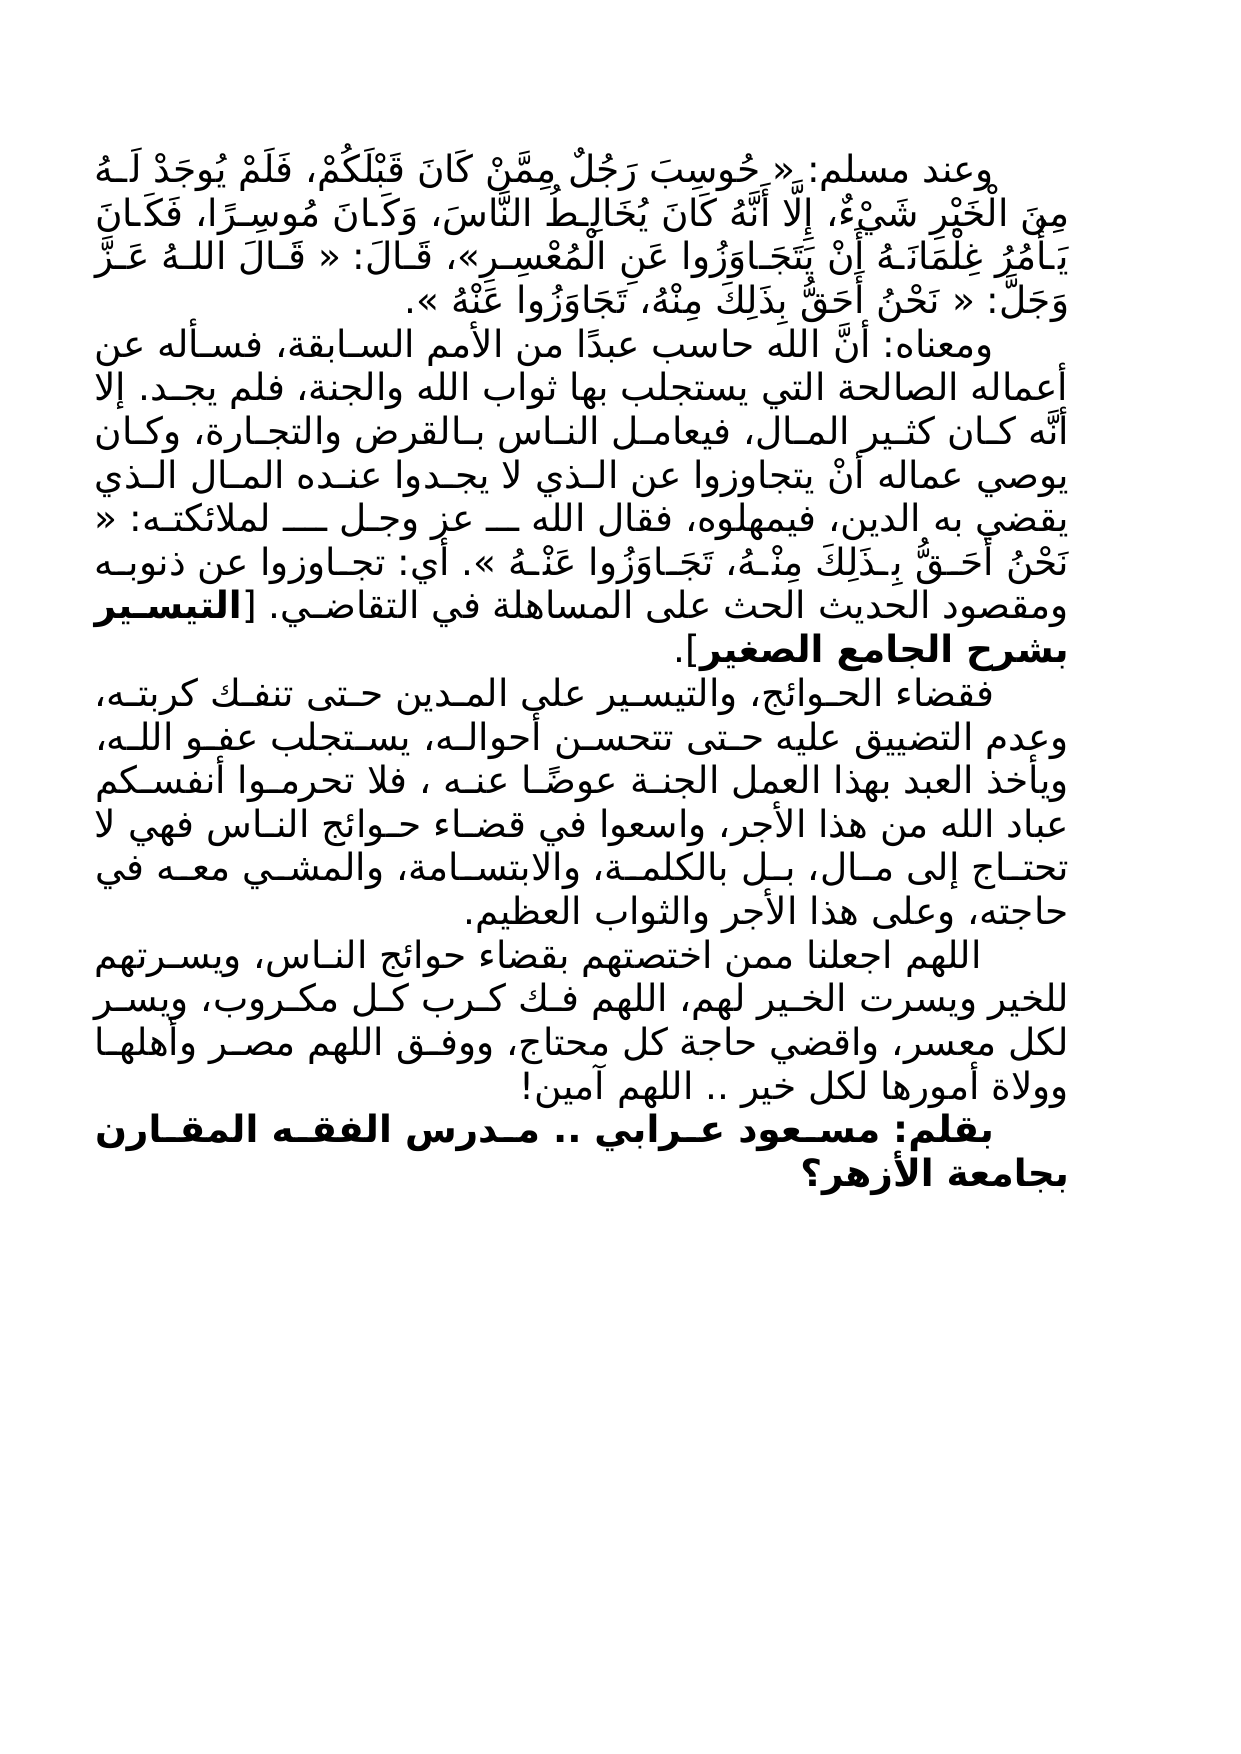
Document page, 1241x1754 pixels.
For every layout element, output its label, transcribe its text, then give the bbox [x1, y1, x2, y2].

text بقلم: مسعود عرابي .. مدرس الفقه المقارن بجامعة الأزهر؟ [94, 1108, 1069, 1195]
text اللهم اجعلنا ممن اختصتهم بقضاء حوائج الناس، ويسرتهم للخير ويسرت الخير لهم، اللهم فك كرب كل مكروب، ويسر لكل معسر، واقضي حاجة كل محتاج، ووفق اللهم مصر وأهلها وولاة أمورها لكل خير .. اللهم آمين! [94, 933, 1069, 1108]
text ومعناه: أنَّ الله حاسب عبدًا من الأمم السابقة، فسأله عن أعماله الصالحة التي يستجلب بها ثواب الله والجنة، فلم يجد. إلا أنَّه كان كثير المال، فيعامل الناس بالقرض والتجارة، وكان يوصي عماله أنْ يتجاوزوا عن الذي لا يجدوا عنده المال الذي يقضي به الدين، فيمهلوه، فقال الله ـــ عز وجل ـــ لملائكته: « نَحْنُ أَحَقُّ بِذَلِكَ مِنْهُ، تَجَاوَزُوا عَنْهُ ». أي: تجاوزوا عن ذنوبه ومقصود الحديث الحث على المساهلة في التقاضي. [التيسير بشرح الجامع الصغير]. [94, 322, 1069, 671]
text وعند مسلم: « حُوسِبَ رَجُلٌ مِمَّنْ كَانَ قَبْلَكُمْ، فَلَمْ يُوجَدْ لَهُ مِنَ الْخَيْرِ شَيْءٌ، إِلَّا أَنَّهُ كَانَ يُخَالِطُ النَّاسَ، وَكَانَ مُوسِرًا، فَكَانَ يَأْمُرُ غِلْمَانَهُ أَنْ يَتَجَاوَزُوا عَنِ الْمُعْسِرِ»، قَالَ: « قَالَ اللهُ عَزَّ وَجَلَّ: « نَحْنُ أَحَقُّ بِذَلِكَ مِنْهُ، تَجَاوَزُوا عَنْهُ ». [94, 148, 1069, 322]
text فقضاء الحوائج، والتيسير على المدين حتى تنفك كربته، وعدم التضييق عليه حتى تتحسن أحواله، يستجلب عفو الله، ويأخذ العبد بهذا العمل الجنة عوضًا عنه ، فلا تحرموا أنفسكم عباد الله من هذا الأجر، واسعوا في قضاء حوائج الناس فهي لا تحتاج إلى مال، بل بالكلمة، والابتسامة، والمشي معه في حاجته، وعلى هذا الأجر والثواب العظيم. [94, 671, 1069, 933]
